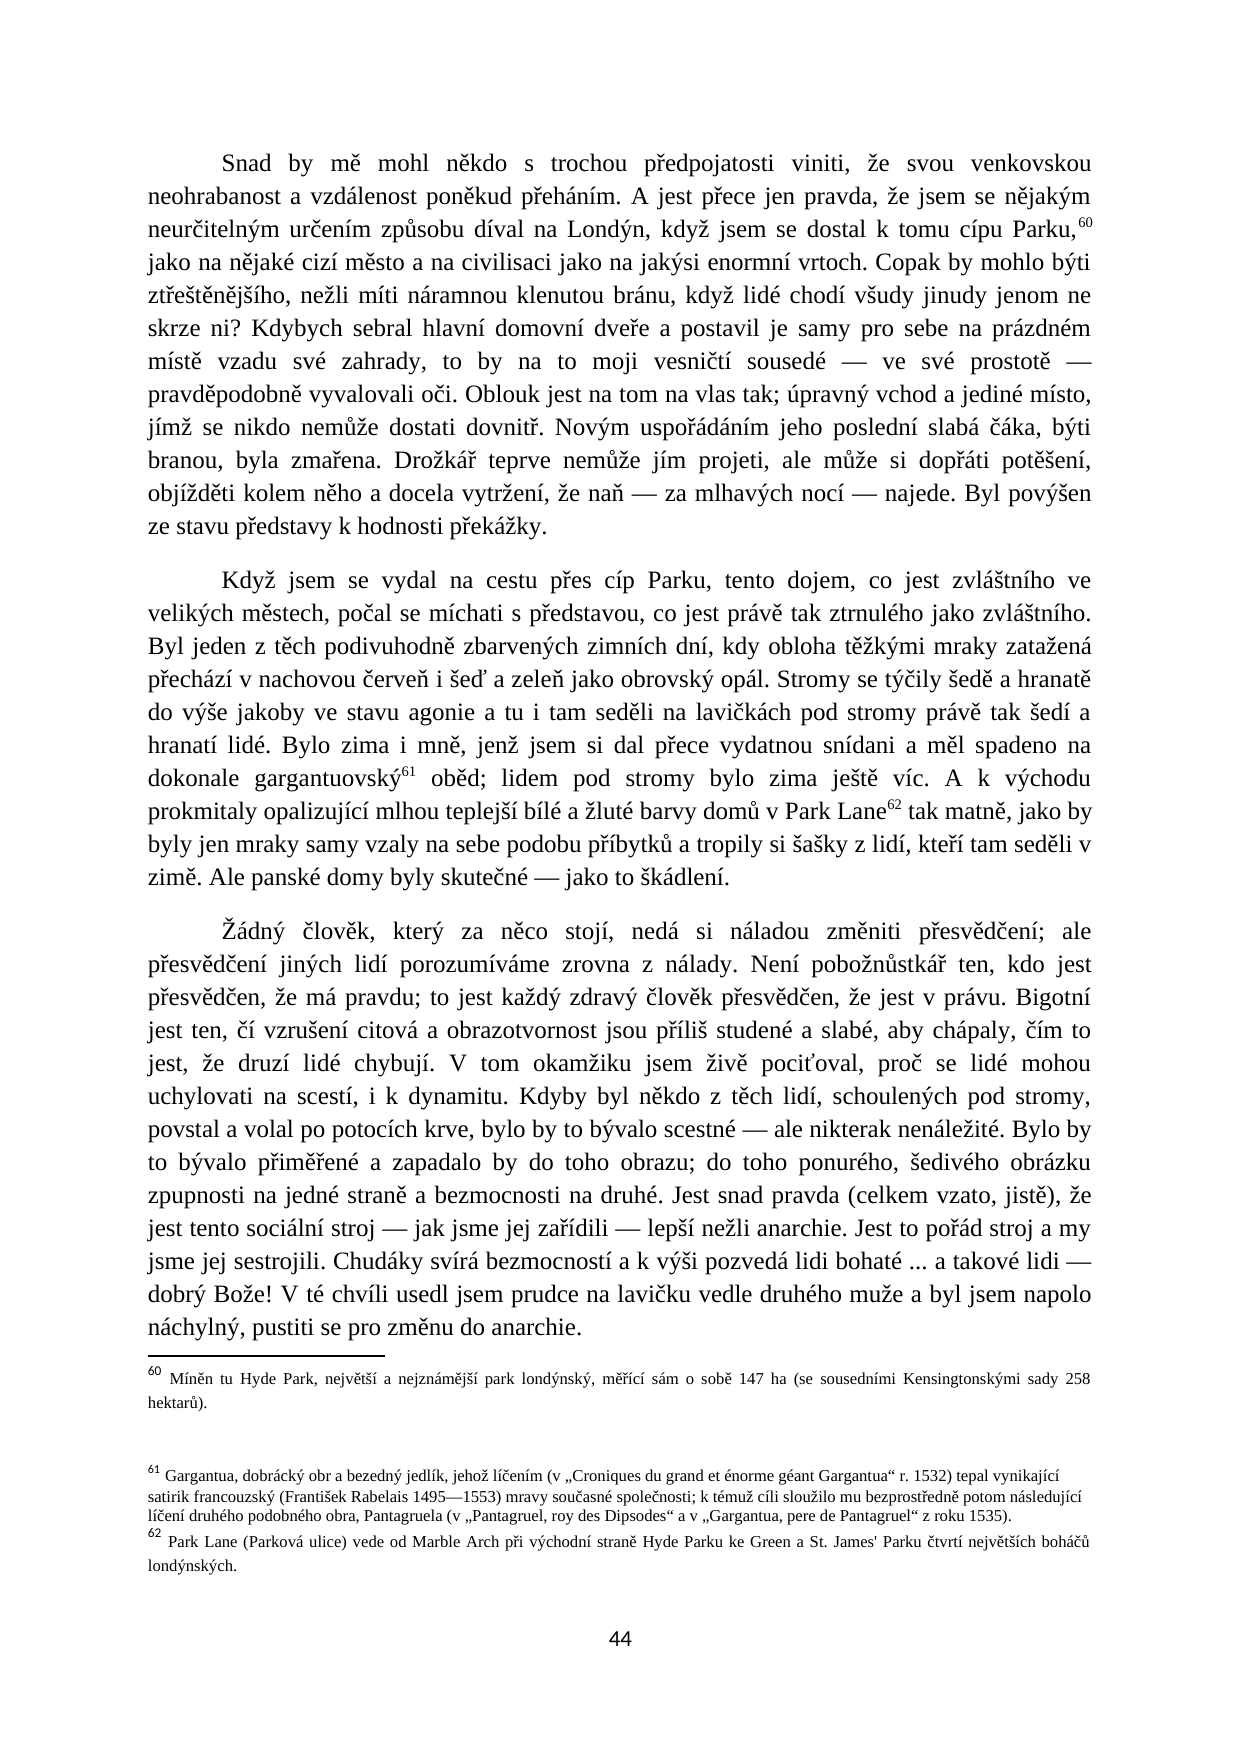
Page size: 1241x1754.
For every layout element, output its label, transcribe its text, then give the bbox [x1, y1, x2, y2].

text Snad by mě mohl někdo s trochou předpojatosti viniti, že svou venkovskou neohrabanost a vzdálenost poněkud přeháním. A jest přece jen pravda, že jsem se nějakým neurčitelným určením způsobu díval na Londýn, když jsem se dostal k tomu cípu Parku, jako na nějaké cizí město a na civilisaci jako na jakýsi enormní vrtoch. Copak by mohlo býti ztřeštěnějšího, nežli míti náramnou klenutou bránu, když lidé chodí všudy jinudy jenom ne skrze ni? Kdybych sebral hlavní domovní dveře a postavil je samy pro sebe na prázdném místě vzadu své zahrady, to by na to moji vesničtí sousedé — ve své prostotě — pravděpodobně vyvalovali oči. Oblouk jest na tom na vlas tak; úpravný vchod a jediné místo, jímž se nikdo nemůže dostati dovnitř. Novým uspořádáním jeho poslední slabá čáka, býti branou, byla zmařena. Drožkář teprve nemůže jím projeti, ale může si dopřáti potěšení, objížděti kolem něho a docela vytržení, že naň — za mlhavých nocí — najede. Byl povýšen ze stavu představy k hodnosti překážky. [148, 148, 1092, 540]
text Žádný člověk, který za něco stojí, nedá si náladou změniti přesvědčení; ale přesvědčení jiných lidí porozumíváme zrovna z nálady. Není pobožnůstkář ten, kdo jest přesvědčen, že má pravdu; to jest každý zdravý člověk přesvědčen, že jest v právu. Bigotní jest ten, čí vzrušení citová a obrazotvornost jsou příliš studené a slabé, aby chápaly, čím to jest, že druzí lidé chybují. V tom okamžiku jsem živě pociťoval, proč se lidé mohou uchylovati na scestí, i k dynamitu. Kdyby byl někdo z těch lidí, schoulených pod stromy, povstal a volal po potocích krve, bylo by to bývalo scestné — ale nikterak nenáležité. Bylo by to bývalo přiměřené a zapadalo by do toho obrazu; do toho ponurého, šedivého obrázku zpupnosti na jedné straně a bezmocnosti na druhé. Jest snad pravda (celkem vzato, jistě), že jest tento sociální stroj — jak jsme jej zařídili — lepší nežli anarchie. Jest to pořád stroj a my jsme jej sestrojili. Chudáky svírá bezmocností a k výši pozvedá lidi bohaté ... a takové lidi — dobrý Bože! V té chvíli usedl jsem prudce na lavičku vedle druhého muže a byl jsem napolo náchylný, pustiti se pro změnu do anarchie. [148, 916, 1092, 1341]
text Když jsem se vydal na cestu přes cíp Parku, tento dojem, co jest zvláštního ve velikých městech, počal se míchati s představou, co jest právě tak ztrnulého jako zvláštního. Byl jeden z těch podivuhodně zbarvených zimních dní, kdy obloha těžkými mraky zatažená přechází v nachovou červeň i šeď a zeleň jako obrovský opál. Stromy se týčily šedě a hranatě do výše jakoby ve stavu agonie a tu i tam seděli na lavičkách pod stromy právě tak šedí a hranatí lidé. Bylo zima i mně, jenž jsem si dal přece vydatnou snídani a měl spadeno na dokonale gargantuovský oběd; lidem pod stromy bylo zima ještě víc. A k východu prokmitaly opalizující mlhou teplejší bílé a žluté barvy domů v Park Lane tak matně, jako by byly jen mraky samy vzaly na sebe podobu příbytků a tropily si šašky z lidí, kteří tam seděli v zimě. Ale panské domy byly skutečné — jako to škádlení. [148, 565, 1092, 891]
